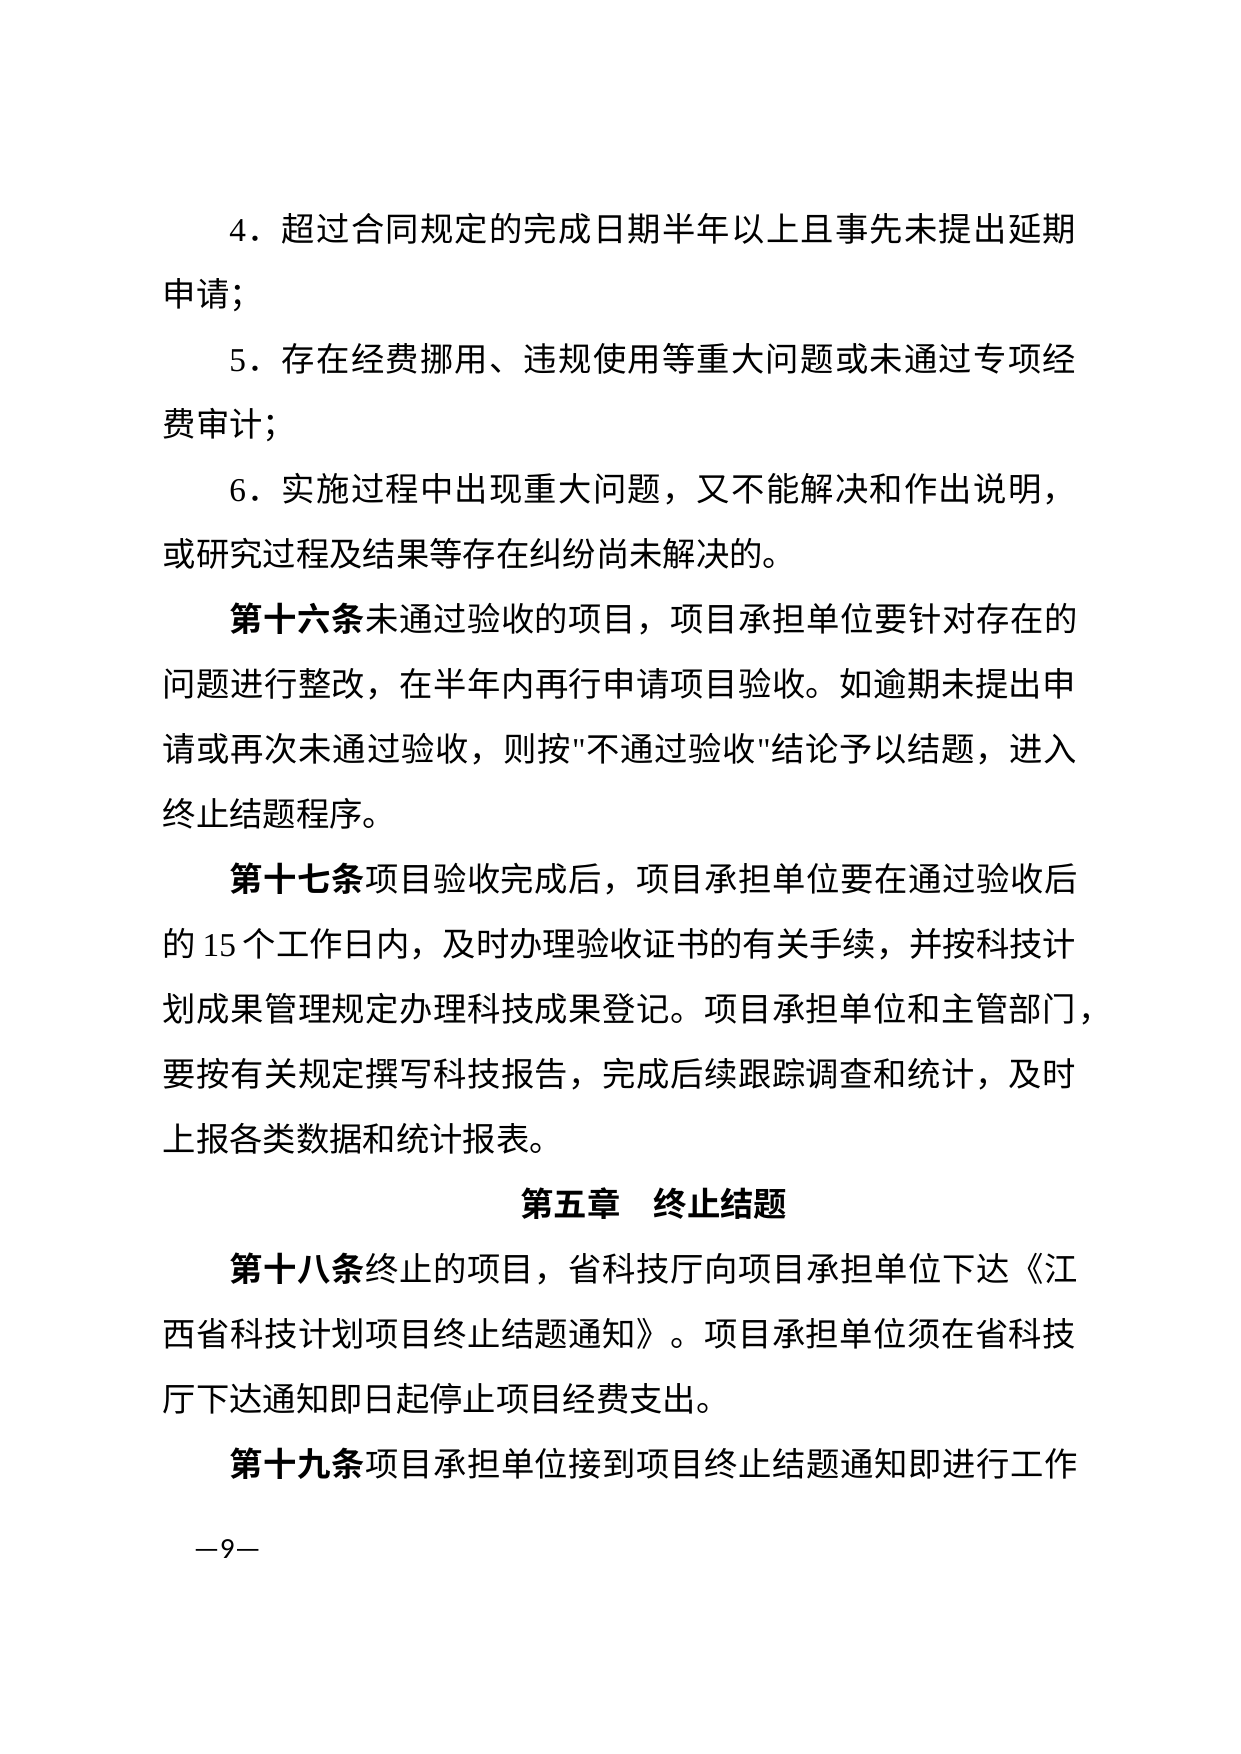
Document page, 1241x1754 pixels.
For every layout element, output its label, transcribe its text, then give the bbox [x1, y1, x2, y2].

text 第十七条项目验收完成后，项目承担单位要在通过验收后的15个工作日内，及时办理验收证书的有关手续，并按科技计划成果管理规定办理科技成果登记。项目承担单位和主管部门，要按有关规定撰写科技报告，完成后续跟踪调查和统计，及时上报各类数据和统计报表。 [162, 845, 1078, 1170]
text 第五章 终止结题 [162, 1170, 1078, 1235]
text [162, 1430, 1078, 1495]
text 4．超过合同规定的完成日期半年以上且事先未提出延期申请； [162, 195, 1078, 325]
text 第十六条未通过验收的项目，项目承担单位要针对存在的问题进行整改，在半年内再行申请项目验收。如逾期未提出申请或再次未通过验收，则按"不通过验收"结论予以结题，进入终止结题程序。 [162, 585, 1078, 845]
text 第十八条终止的项目，省科技厅向项目承担单位下达《江西省科技计划项目终止结题通知》。项目承担单位须在省科技厅下达通知即日起停止项目经费支出。 [162, 1235, 1078, 1430]
text 5．存在经费挪用、违规使用等重大问题或未通过专项经费审计； [162, 325, 1078, 455]
text 6．实施过程中出现重大问题，又不能解决和作出说明，或研究过程及结果等存在纠纷尚未解决的。 [162, 455, 1078, 585]
